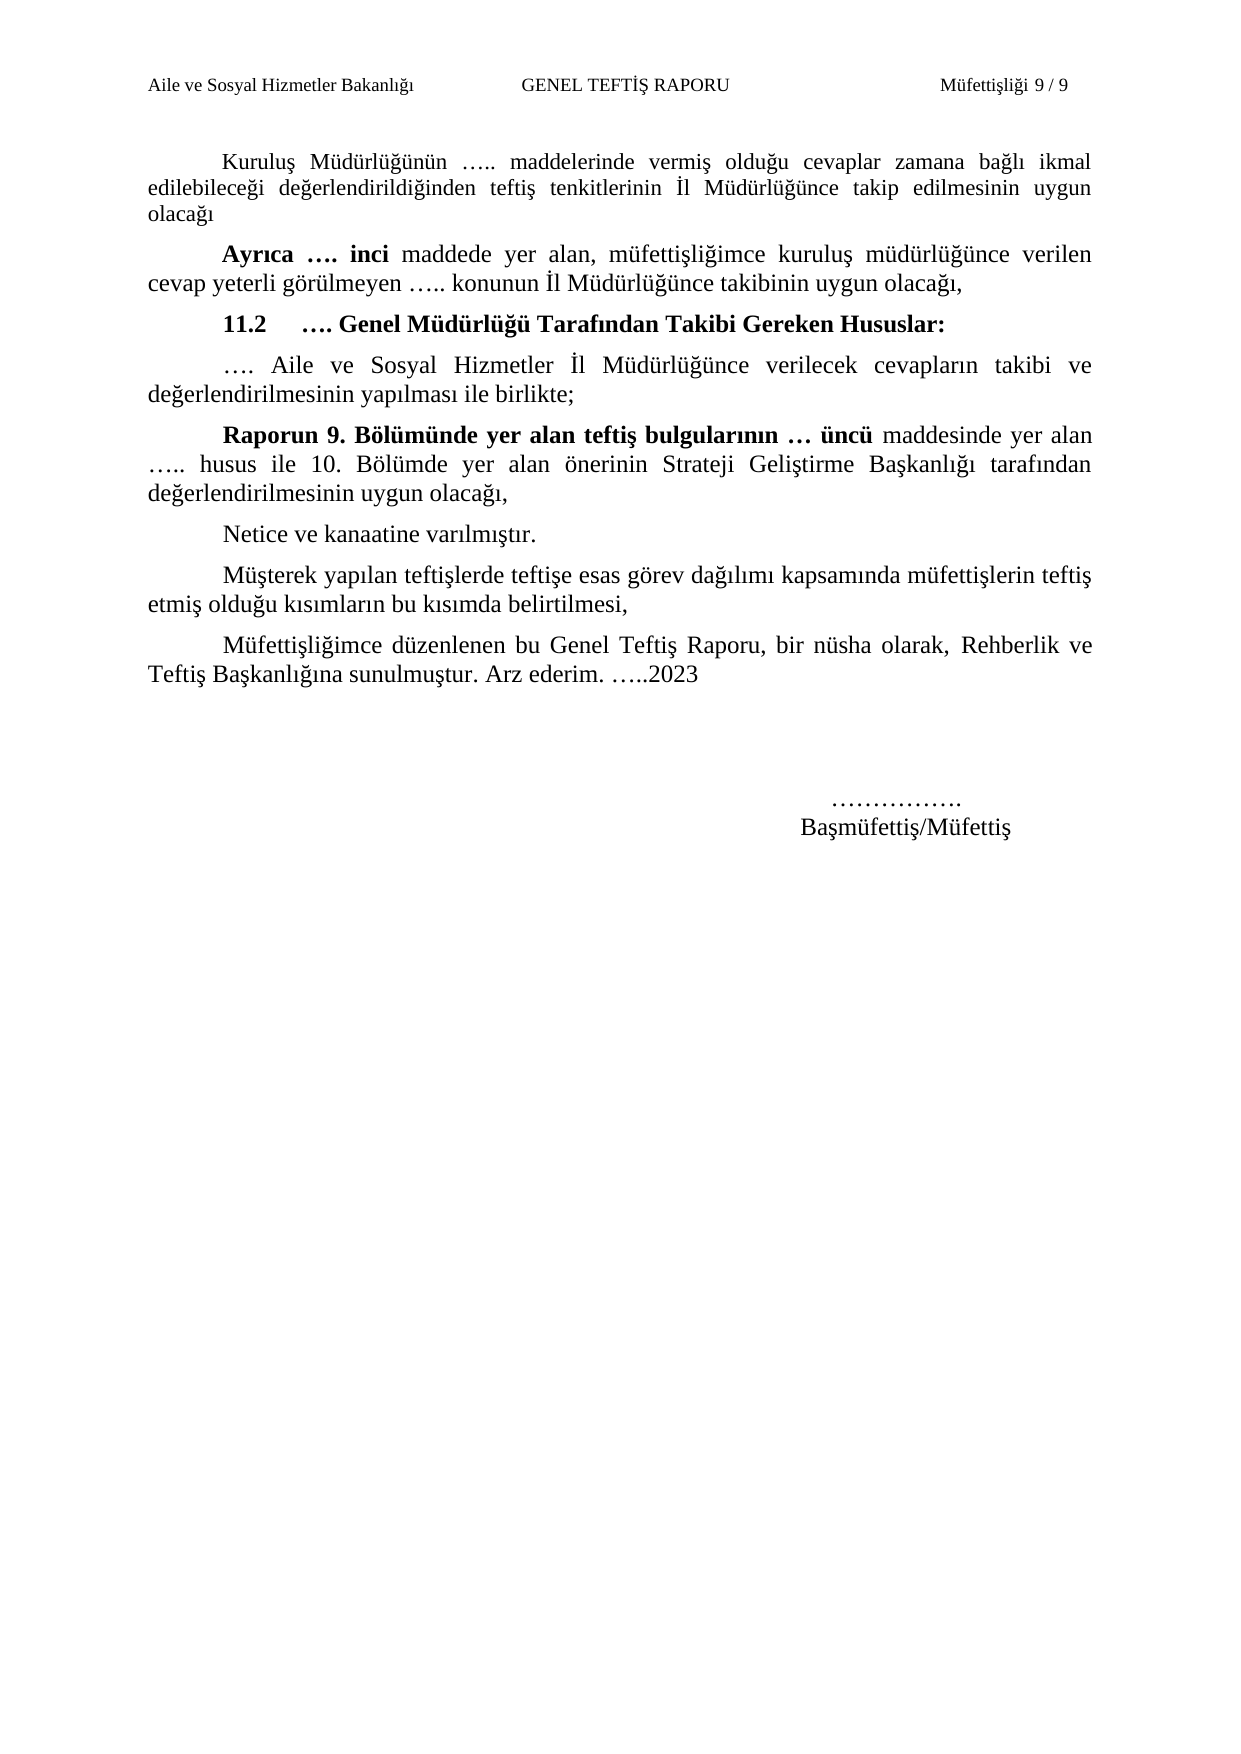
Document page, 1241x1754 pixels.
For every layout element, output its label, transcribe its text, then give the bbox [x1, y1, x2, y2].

text ……………. [148, 783, 1092, 812]
text Müşterek yapılan teftişlerde teftişe esas görev dağılımı kapsamında müfettişlerin teftiş etmiş olduğu kısımların bu kısımda belirtilmesi, [148, 561, 1092, 618]
text Müfettişliğimce düzenlenen bu Genel Teftiş Raporu, bir nüsha olarak, Rehberlik ve Teftiş Başkanlığına sunulmuştur. Arz ederim. …..2023 [148, 631, 1092, 688]
text Ayrıca …. inci maddede yer alan, müfettişliğimce kuruluş müdürlüğünce verilen cevap yeterli görülmeyen ….. konunun İl Müdürlüğünce takibinin uygun olacağı, [148, 239, 1092, 297]
text Kuruluş Müdürlüğünün ….. maddelerinde vermiş olduğu cevaplar zamana bağlı ikmal edilebileceği değerlendirildiğinden teftiş tenkitlerinin İl Müdürlüğünce takip edilmesinin uygun olacağı [148, 148, 1092, 227]
text Başmüfettiş/Müfettiş [148, 812, 1092, 841]
text …. Aile ve Sosyal Hizmetler İl Müdürlüğünce verilecek cevapların takibi ve değerlendirilmesinin yapılması ile birlikte; [148, 351, 1092, 408]
text Netice ve kanaatine varılmıştır. [148, 519, 1092, 548]
text Raporun 9. Bölümünde yer alan teftiş bulgularının … üncü maddesinde yer alan ….. husus ile 10. Bölümde yer alan önerinin Strateji Geliştirme Başkanlığı tarafından değerlendirilmesinin uygun olacağı, [148, 421, 1092, 507]
list …. Genel Müdürlüğü Tarafından Takibi Gereken Hususlar: [223, 309, 1092, 338]
